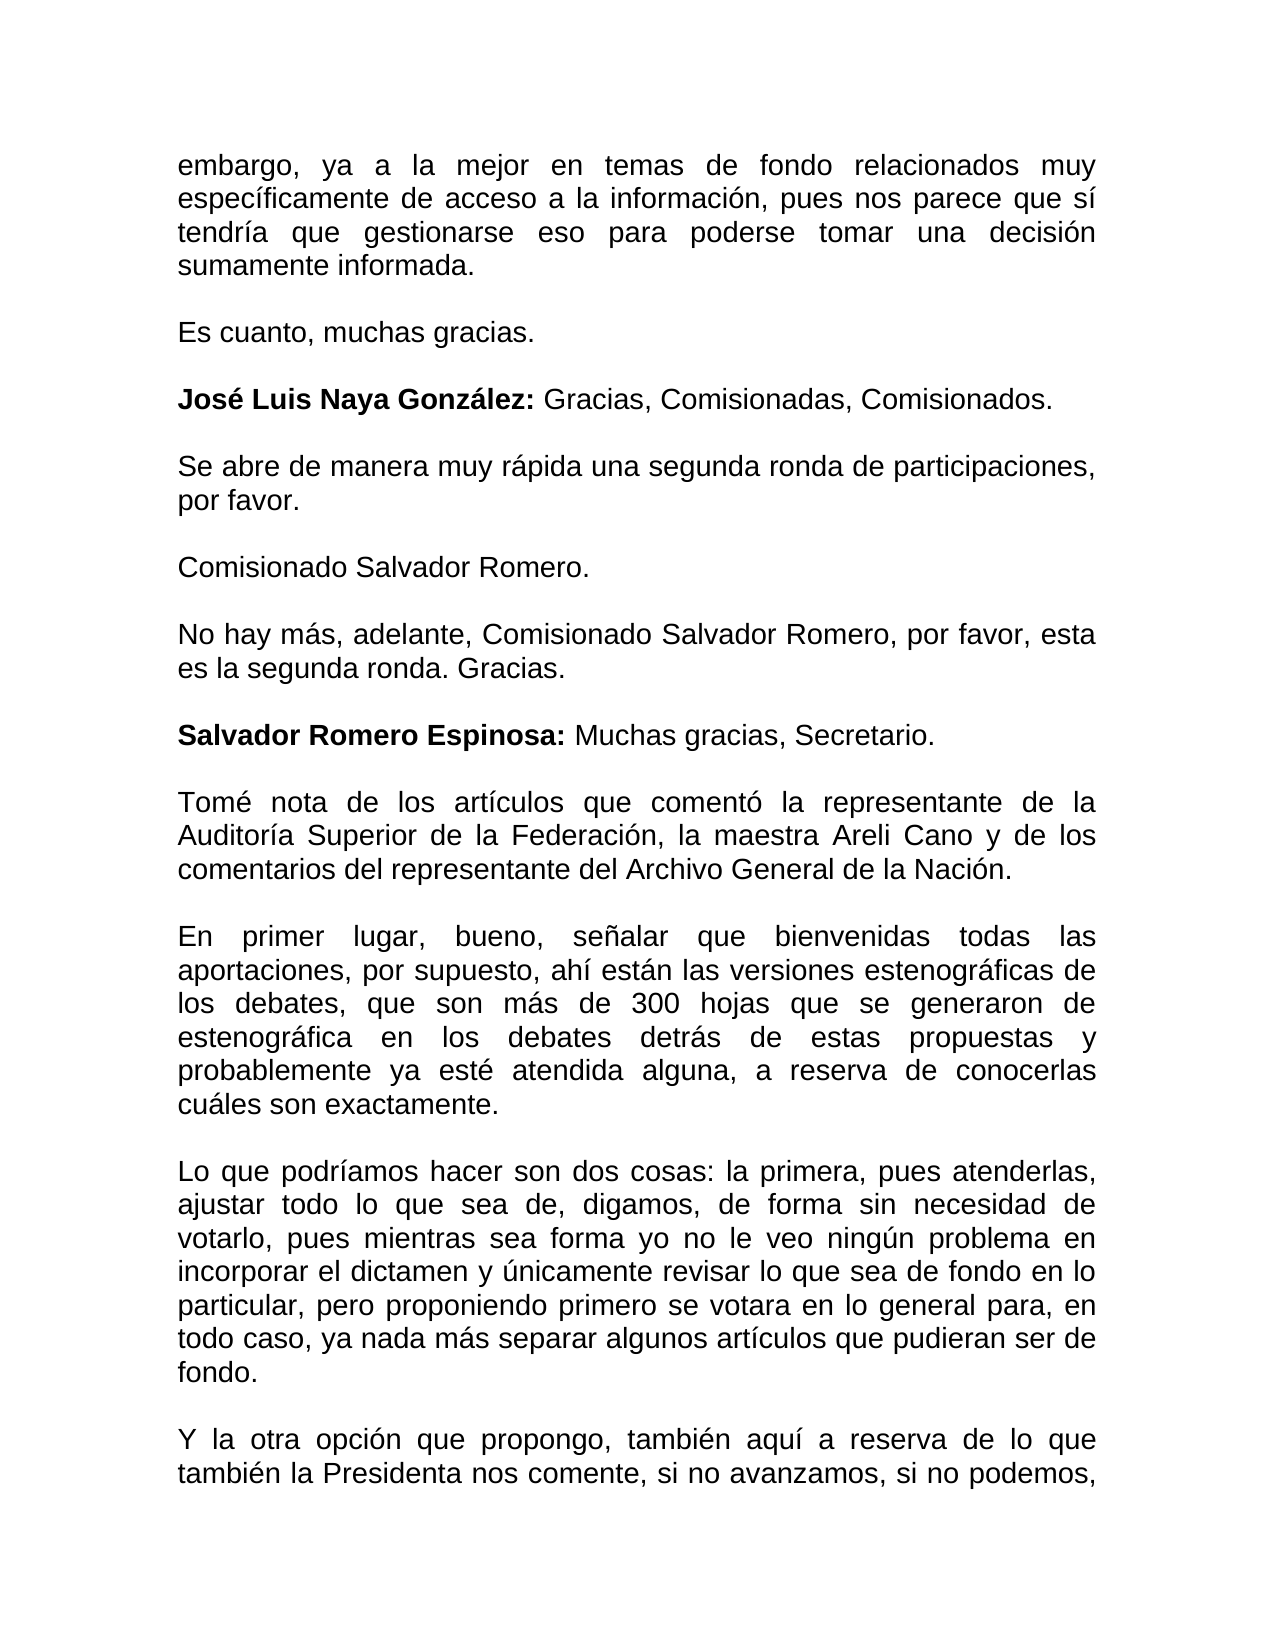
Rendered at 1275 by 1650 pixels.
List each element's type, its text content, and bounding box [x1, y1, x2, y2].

text Salvador Romero Espinosa: Muchas gracias, Secretario. [177, 718, 1098, 751]
text Es cuanto, muchas gracias. [177, 315, 1098, 349]
text Se abre de manera muy rápida una segunda ronda de participaciones, por favor. [177, 449, 1098, 517]
text Lo que podríamos hacer son dos cosas: la primera, pues atenderlas, ajustar todo lo que sea de, digamos, de forma sin necesidad de votarlo, pues mientras sea forma yo no le veo ningún problema en incorporar el dictamen y únicamente revisar lo que sea de fondo en lo particular, pero proponiendo primero se votara en lo general para, en todo caso, ya nada más separar algunos artículos que pudieran ser de fondo. [177, 1154, 1098, 1389]
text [177, 1422, 1098, 1489]
text No hay más, adelante, Comisionado Salvador Romero, por favor, esta es la segunda ronda. Gracias. [177, 617, 1098, 684]
text En primer lugar, bueno, señalar que bienvenidas todas las aportaciones, por supuesto, ahí están las versiones estenográficas de los debates, que son más de 300 hojas que se generaron de estenográfica en los debates detrás de estas propuestas y probablemente ya esté atendida alguna, a reserva de conocerlas cuáles son exactamente. [177, 919, 1098, 1120]
text Comisionado Salvador Romero. [177, 550, 1098, 584]
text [177, 148, 1098, 282]
text Tomé nota de los artículos que comentó la representante de la Auditoría Superior de la Federación, la maestra Areli Cano y de los comentarios del representante del Archivo General de la Nación. [177, 785, 1098, 886]
text José Luis Naya González: Gracias, Comisionadas, Comisionados. [177, 382, 1098, 416]
